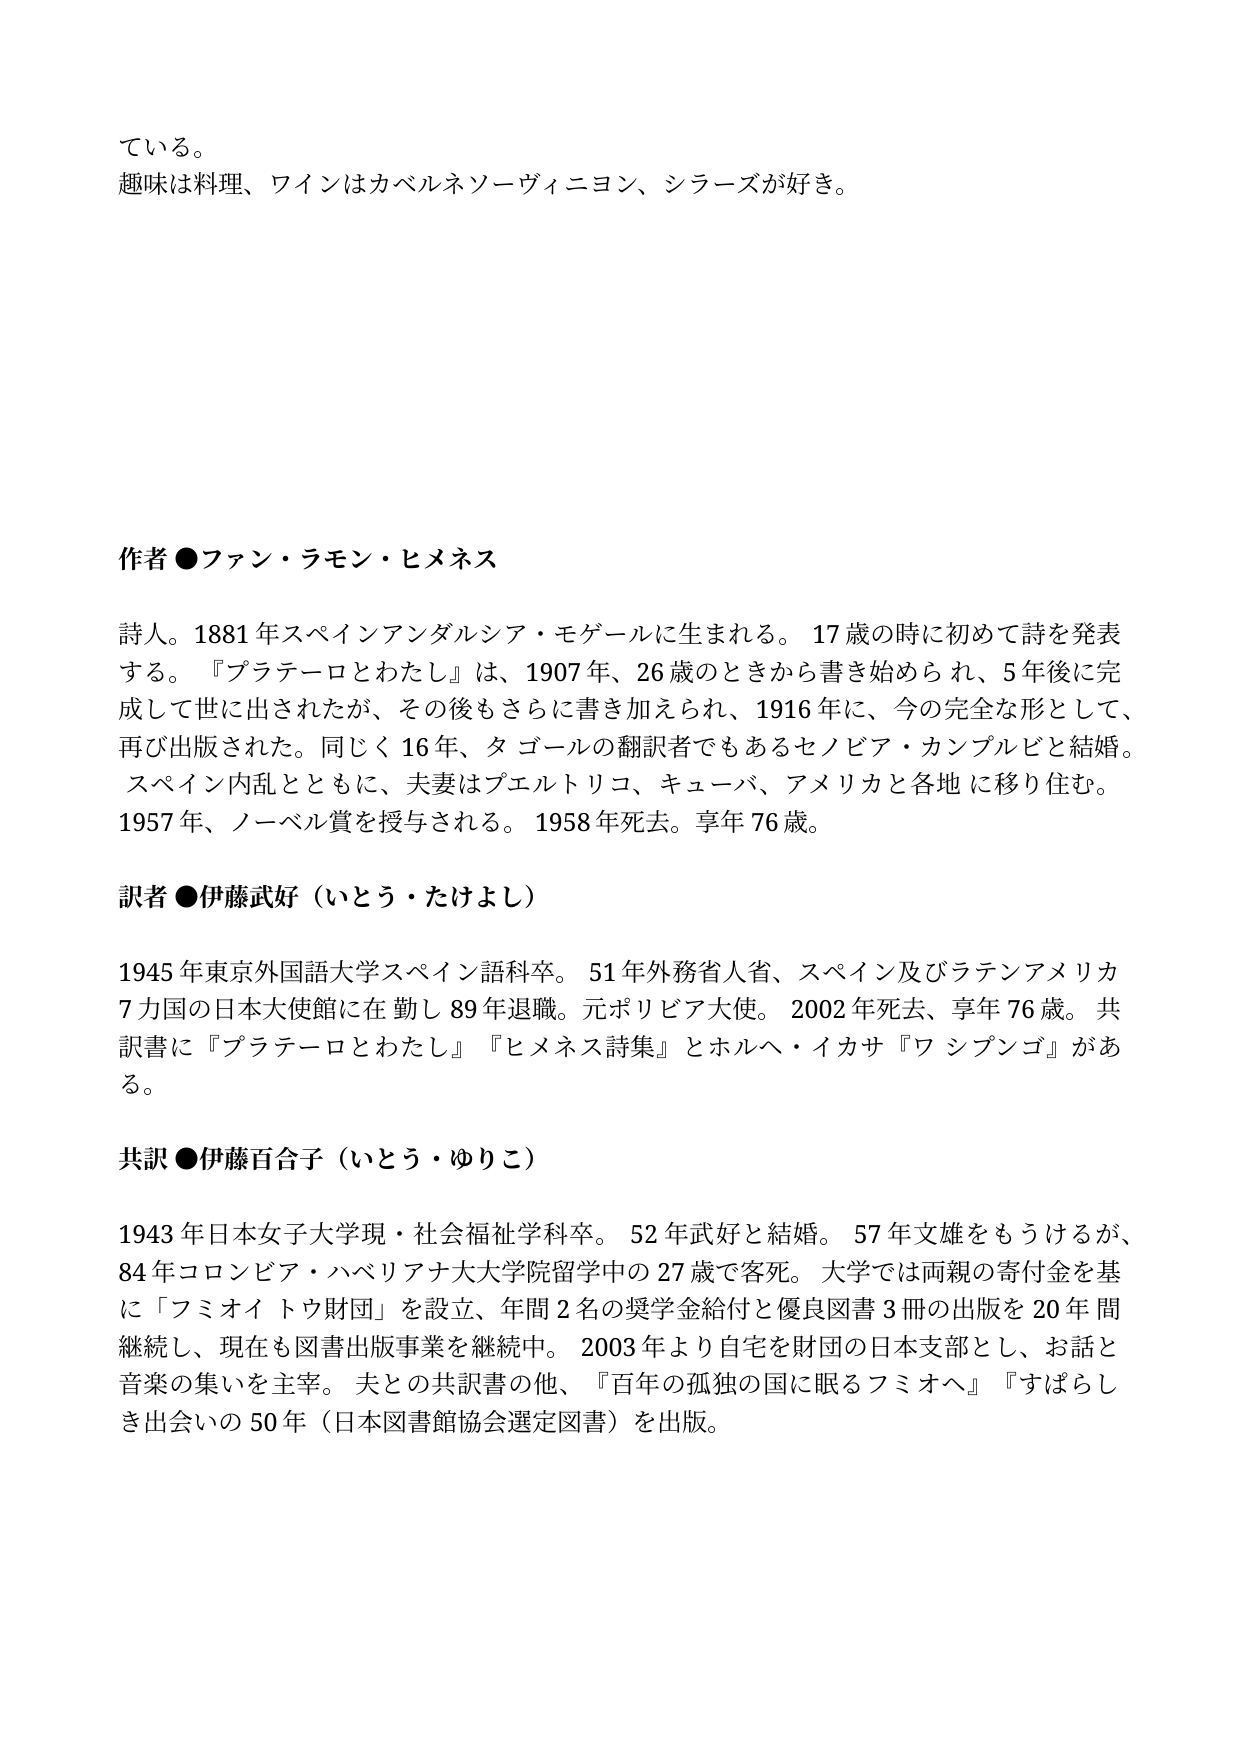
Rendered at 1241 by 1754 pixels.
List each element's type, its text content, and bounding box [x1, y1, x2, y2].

text 1943年日本女子大学現・社会福祉学科卒。 52年武好と結婚。 57年文雄をもうけるが、84年コロンビア・ハベリアナ大大学院留学中の27歳で客死。 大学では両親の寄付金を基に「フミオイ トウ財団」を設立、年間2名の奨学金給付と優良図書3冊の出版を20年 間継続し、現在も図書出版事業を継続中。 2003年より自宅を財団の日本支部とし、お話と音楽の集いを主宰。 夫との共訳書の他、『百年の孤独の国に眠るフミオヘ』『すぱらしき出会いの 50年（日本図書館協会選定図書）を出版。 [118, 1214, 1122, 1439]
text 1945年東京外国語大学スペイン語科卒。 51年外務省人省、スペイン及びラテンアメリカ7力国の日本大使館に在 勤し89年退職。元ポリビア大使。 2002年死去、享年76歳。 共訳書に『プラテーロとわたし』『ヒメネス詩集』とホルヘ・イカサ『ワ シプンゴ』がある。 [118, 952, 1122, 1102]
text 共訳 ●伊藤百合子（いとう・ゆりこ） [118, 1139, 1122, 1177]
text 訳者 ●伊藤武好（いとう・たけよし） [118, 877, 1122, 914]
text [118, 127, 1122, 164]
text 作者 ●ファン・ラモン・ヒメネス [118, 539, 1122, 577]
text 詩人。1881年スペインアンダルシア・モゲールに生まれる。 17歳の時に初めて詩を発表する。 『プラテーロとわたし』は、1907年、26歳のときから書き始めら れ、5年後に完成して世に出されたが、その後もさらに書き加えられ、1916年に、今の完全な形として、再び出版された。同じく16年、タ ゴールの翻訳者でもあるセノビア・カンプルビと結婚。 スペイン内乱とともに、夫妻はプエルトリコ、キューバ、アメリカと各地 に移り住む。 1957年、ノーベル賞を授与される。 1958年死去。享年76歳。 [118, 614, 1122, 839]
text 趣味は料理、ワインはカベルネソーヴィニヨン、シラーズが好き。 [118, 164, 1122, 202]
